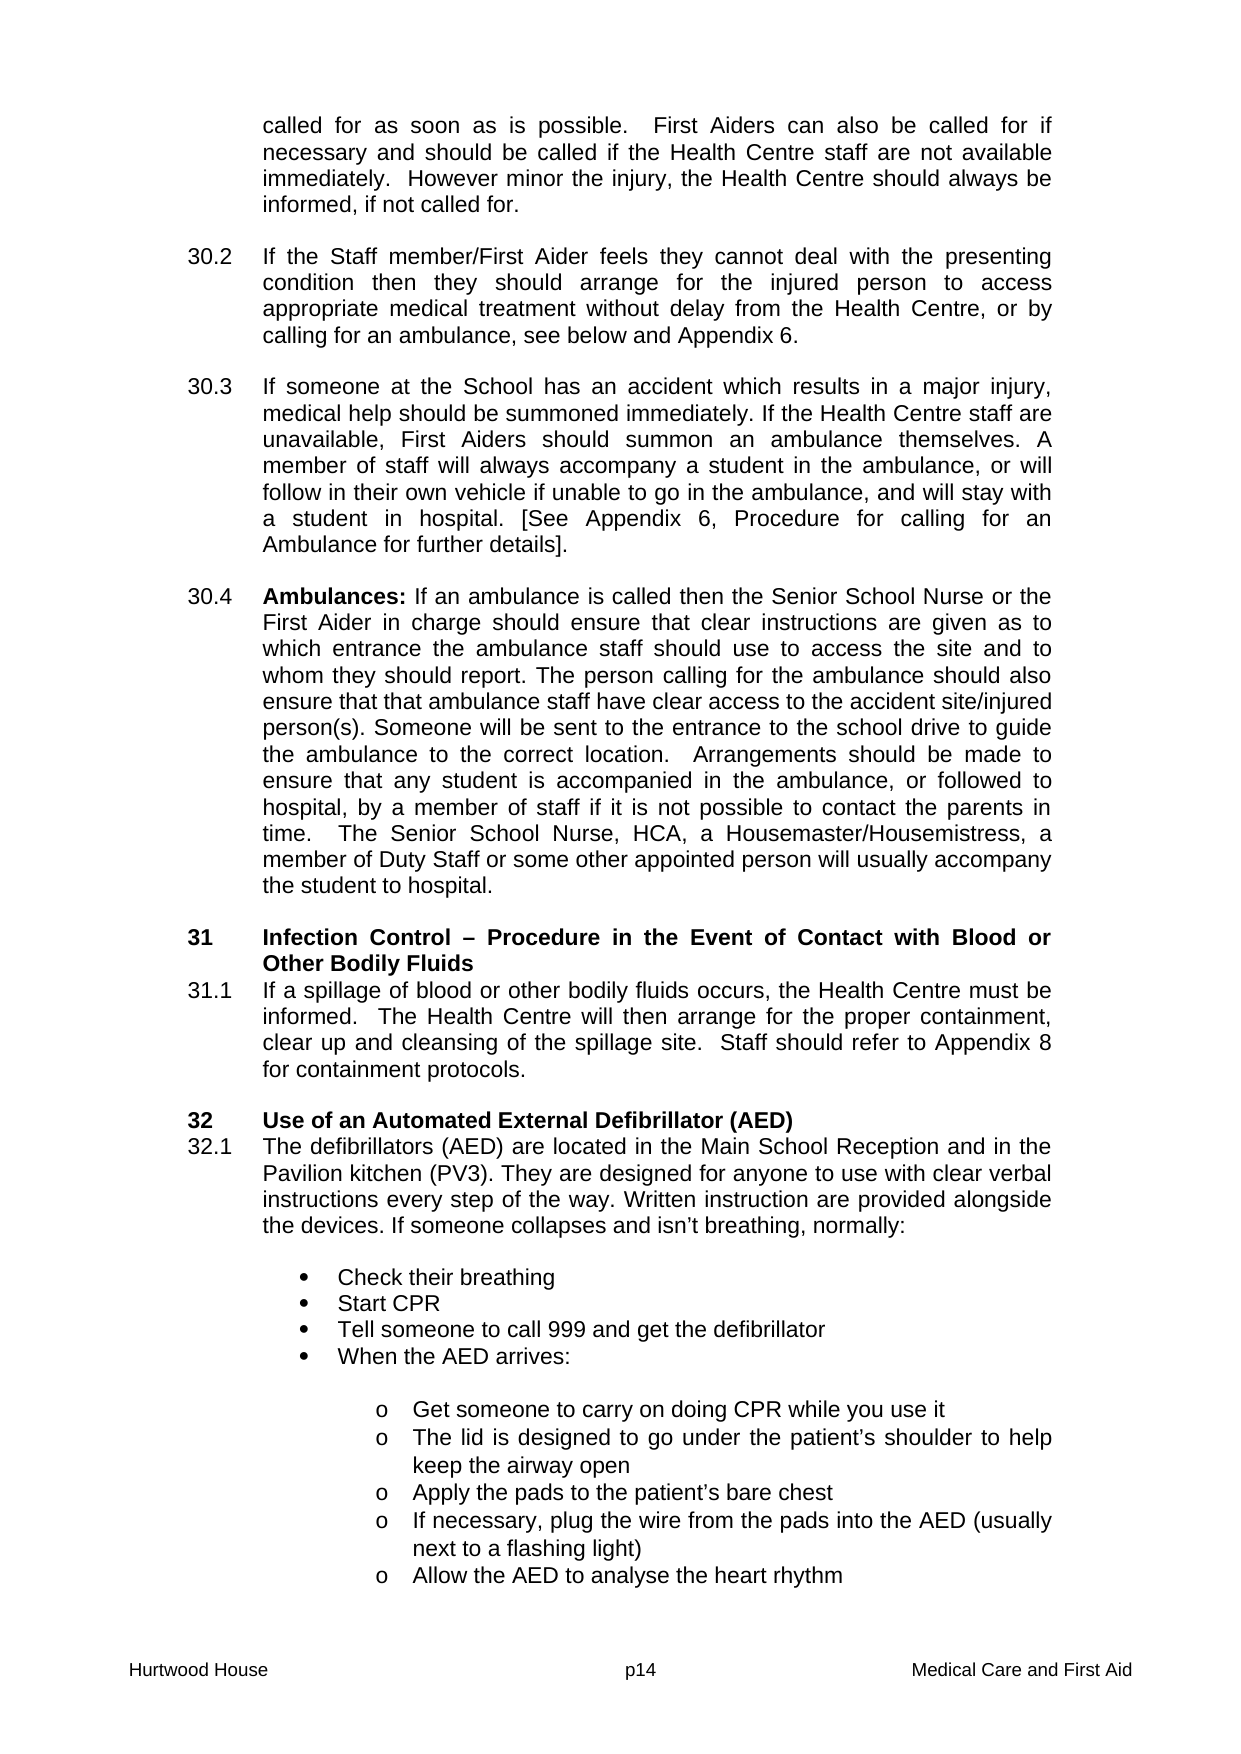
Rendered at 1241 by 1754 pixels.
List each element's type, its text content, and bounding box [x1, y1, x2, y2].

list Check their breathing [300, 1264, 1053, 1290]
text If a spillage of blood or other bodily fluids occurs, the Health Centre must be informed. The Health Centre will then arrange for the proper containment, clear up and cleansing of the spillage site. Staff should refer to Appendix 8 for containment protocols. [187, 977, 1053, 1082]
list The lid is designed to go under the patient’s shoulder to help keep the airway open [375, 1424, 1053, 1478]
list When the AED arrives: [300, 1343, 1053, 1369]
subtitle Infection Control – Procedure in the Event of Contact with Blood or Other Bodily Fluids [187, 924, 1053, 977]
text Ambulances: If an ambulance is called then the Senior School Nurse or the First Aider in charge should ensure that clear instructions are given as to which entrance the ambulance staff should use to access the site and to whom they should report. The person calling for the ambulance should also ensure that that ambulance staff have clear access to the accident site/injured person(s). Someone will be sent to the entrance to the school drive to guide the ambulance to the correct location. Arrangements should be made to ensure that any student is accompanied in the ambulance, or followed to hospital, by a member of staff if it is not possible to contact the parents in time. The Senior School Nurse, HCA, a Housemaster/Housemistress, a member of Duty Staff or some other appointed person will usually accompany the student to hospital. [187, 583, 1053, 899]
list Apply the pads to the patient’s bare chest [375, 1478, 1053, 1507]
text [187, 112, 1053, 218]
subtitle Use of an Automated External Defibrillator (AED) [187, 1107, 1053, 1133]
list Allow the AED to analyse the heart rhythm [375, 1562, 1053, 1590]
list Get someone to carry on doing CPR while you use it [375, 1396, 1053, 1424]
list If necessary, plug the wire from the pads into the AED (usually next to a flashing light) [375, 1507, 1053, 1562]
list Tell someone to call 999 and get the defibrillator [300, 1316, 1053, 1343]
text If the Staff member/First Aider feels they cannot deal with the presenting condition then they should arrange for the injured person to access appropriate medical treatment without delay from the Health Centre, or by calling for an ambulance, see below and Appendix 6. [187, 243, 1053, 348]
text The defibrillators (AED) are located in the Main School Reception and in the Pavilion kitchen (PV3). They are designed for anyone to use with clear verbal instructions every step of the way. Written instruction are provided alongside the devices. If someone collapses and isn’t breathing, normally: [187, 1133, 1053, 1239]
text If someone at the School has an accident which results in a major injury, medical help should be summoned immediately. If the Health Centre staff are unavailable, First Aiders should summon an ambulance themselves. A member of staff will always accompany a student in the ambulance, or will follow in their own vehicle if unable to go in the ambulance, and will stay with a student in hospital. [See Appendix 6, Procedure for calling for an Ambulance for further details]. [187, 373, 1053, 558]
list Start CPR [300, 1290, 1053, 1316]
